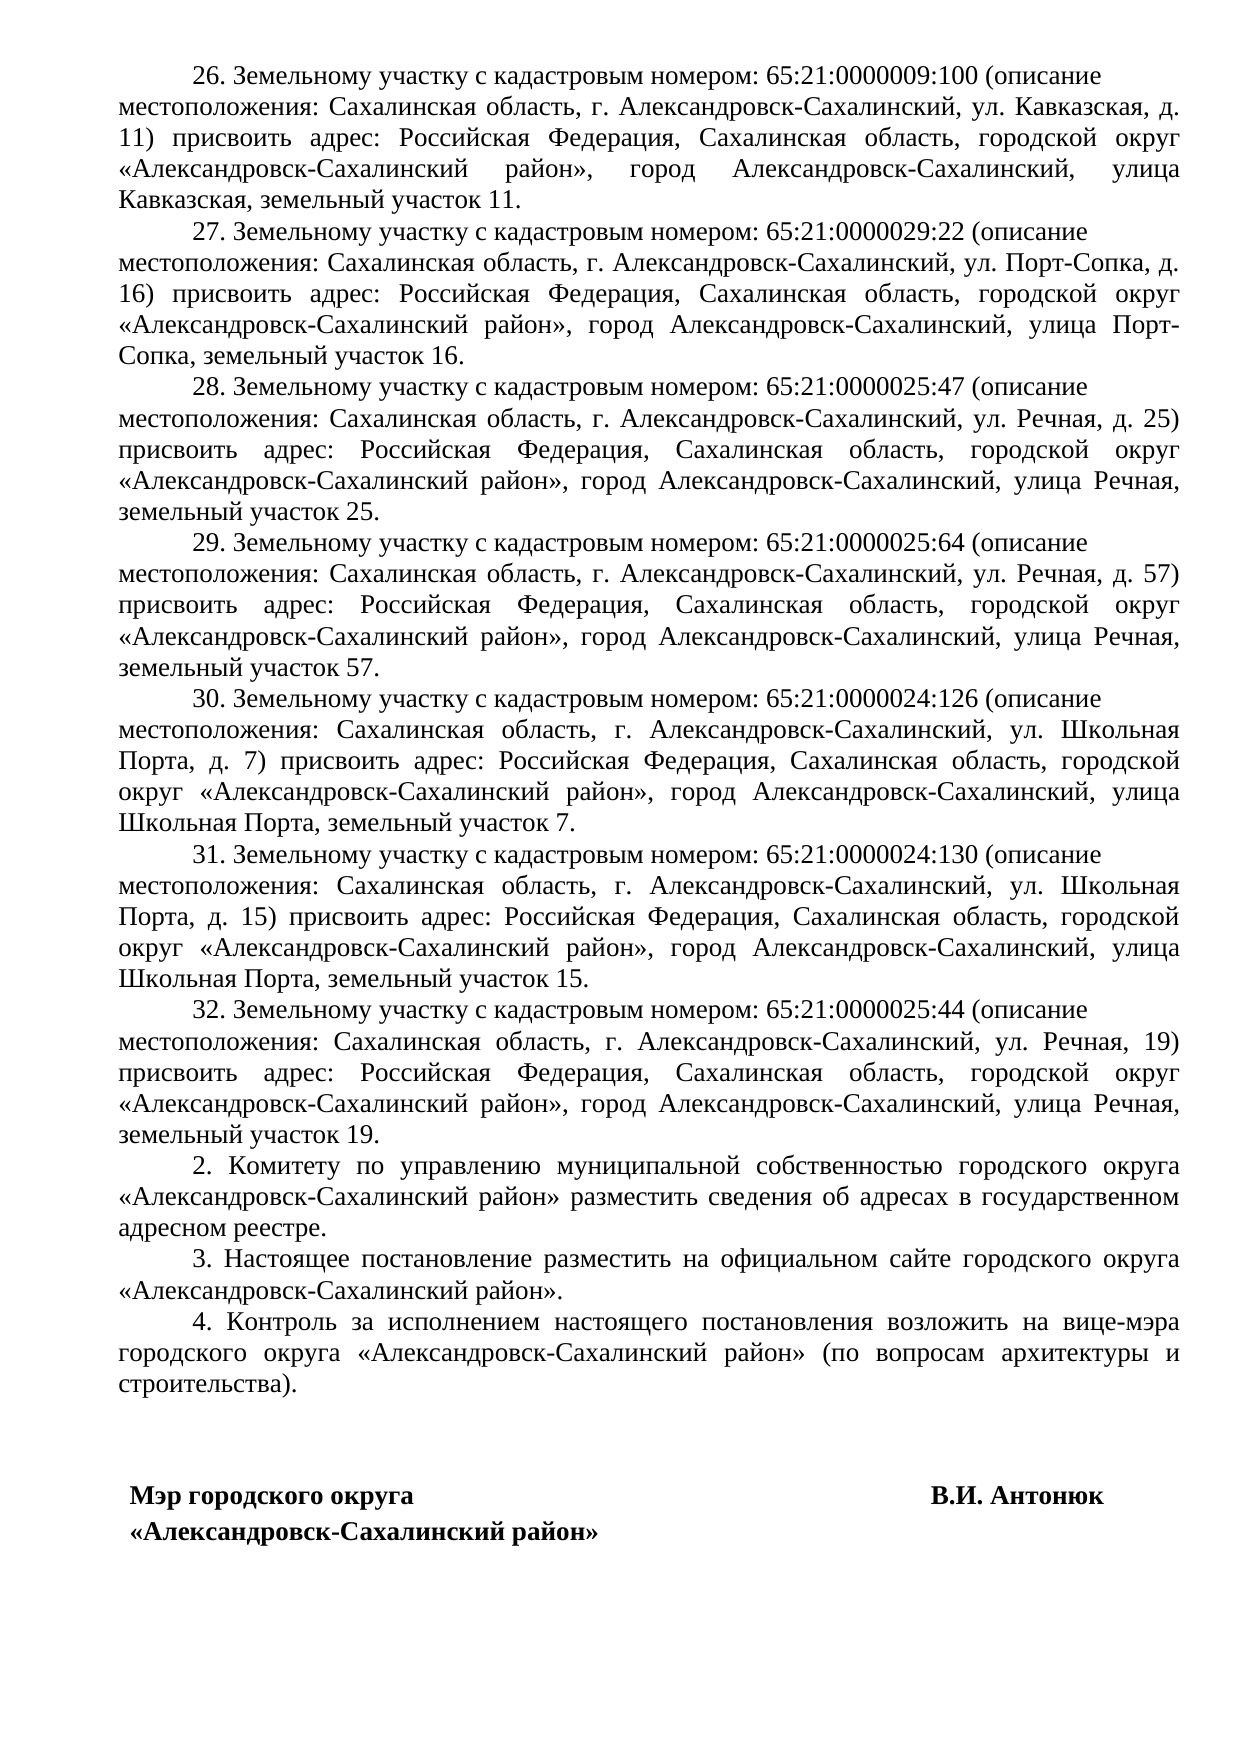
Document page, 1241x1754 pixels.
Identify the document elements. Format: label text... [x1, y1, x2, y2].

text местоположения: Сахалинская область, г. Александровск-Сахалинский, ул. Школьная Порта, д. 15) присвоить адрес: Российская Федерация, Сахалинская область, городской округ «Александровск-Сахалинский район», город Александровск-Сахалинский, улица Школьная Порта, земельный участок 15. [118, 869, 1181, 993]
text 29. Земельному участку с кадастровым номером: 65:21:0000025:64 (описание [148, 526, 1181, 557]
text местоположения: Сахалинская область, г. Александровск-Сахалинский, ул. Порт-Сопка, д. 16) присвоить адрес: Российская Федерация, Сахалинская область, городской округ «Александровск-Сахалинский район», город Александровск-Сахалинский, улица Порт-Сопка, земельный участок 16. [118, 246, 1181, 371]
table_header Мэр городского округа «Александровск-Сахалинский район» [118, 1480, 691, 1546]
text 3. Настоящее постановление разместить на официальном сайте городского округа «Александровск-Сахалинский район». [118, 1243, 1181, 1305]
text местоположения: Сахалинская область, г. Александровск-Сахалинский, ул. Речная, д. 25) присвоить адрес: Российская Федерация, Сахалинская область, городской округ «Александровск-Сахалинский район», город Александровск-Сахалинский, улица Речная, земельный участок 25. [118, 402, 1181, 526]
text местоположения: Сахалинская область, г. Александровск-Сахалинский, ул. Школьная Порта, д. 7) присвоить адрес: Российская Федерация, Сахалинская область, городской округ «Александровск-Сахалинский район», город Александровск-Сахалинский, улица Школьная Порта, земельный участок 7. [118, 713, 1181, 838]
text 30. Земельному участку с кадастровым номером: 65:21:0000024:126 (описание [148, 682, 1181, 713]
text 32. Земельному участку с кадастровым номером: 65:21:0000025:44 (описание [148, 993, 1181, 1024]
table_header В.И. Антонюк [691, 1480, 1115, 1546]
text 27. Земельному участку с кадастровым номером: 65:21:0000029:22 (описание [156, 215, 1181, 246]
text 28. Земельному участку с кадастровым номером: 65:21:0000025:47 (описание [156, 371, 1181, 402]
text 2. Комитету по управлению муниципальной собственностью городского округа «Александровск-Сахалинский район» разместить сведения об адресах в государственном адресном реестре. [118, 1149, 1181, 1243]
text местоположения: Сахалинская область, г. Александровск-Сахалинский, ул. Речная, 19) присвоить адрес: Российская Федерация, Сахалинская область, городской округ «Александровск-Сахалинский район», город Александровск-Сахалинский, улица Речная, земельный участок 19. [118, 1024, 1181, 1149]
text местоположения: Сахалинская область, г. Александровск-Сахалинский, ул. Речная, д. 57) присвоить адрес: Российская Федерация, Сахалинская область, городской округ «Александровск-Сахалинский район», город Александровск-Сахалинский, улица Речная, земельный участок 57. [118, 557, 1181, 682]
text местоположения: Сахалинская область, г. Александровск-Сахалинский, ул. Кавказская, д. 11) присвоить адрес: Российская Федерация, Сахалинская область, городской округ «Александровск-Сахалинский район», город Александровск-Сахалинский, улица Кавказская, земельный участок 11. [118, 90, 1181, 215]
text 4. Контроль за исполнением настоящего постановления возложить на вице-мэра городского округа «Александровск-Сахалинский район» (по вопросам архитектуры и строительства). [118, 1305, 1181, 1398]
text 31. Земельному участку с кадастровым номером: 65:21:0000024:130 (описание [148, 838, 1181, 869]
text 26. Земельному участку с кадастровым номером: 65:21:0000009:100 (описание [156, 59, 1181, 90]
